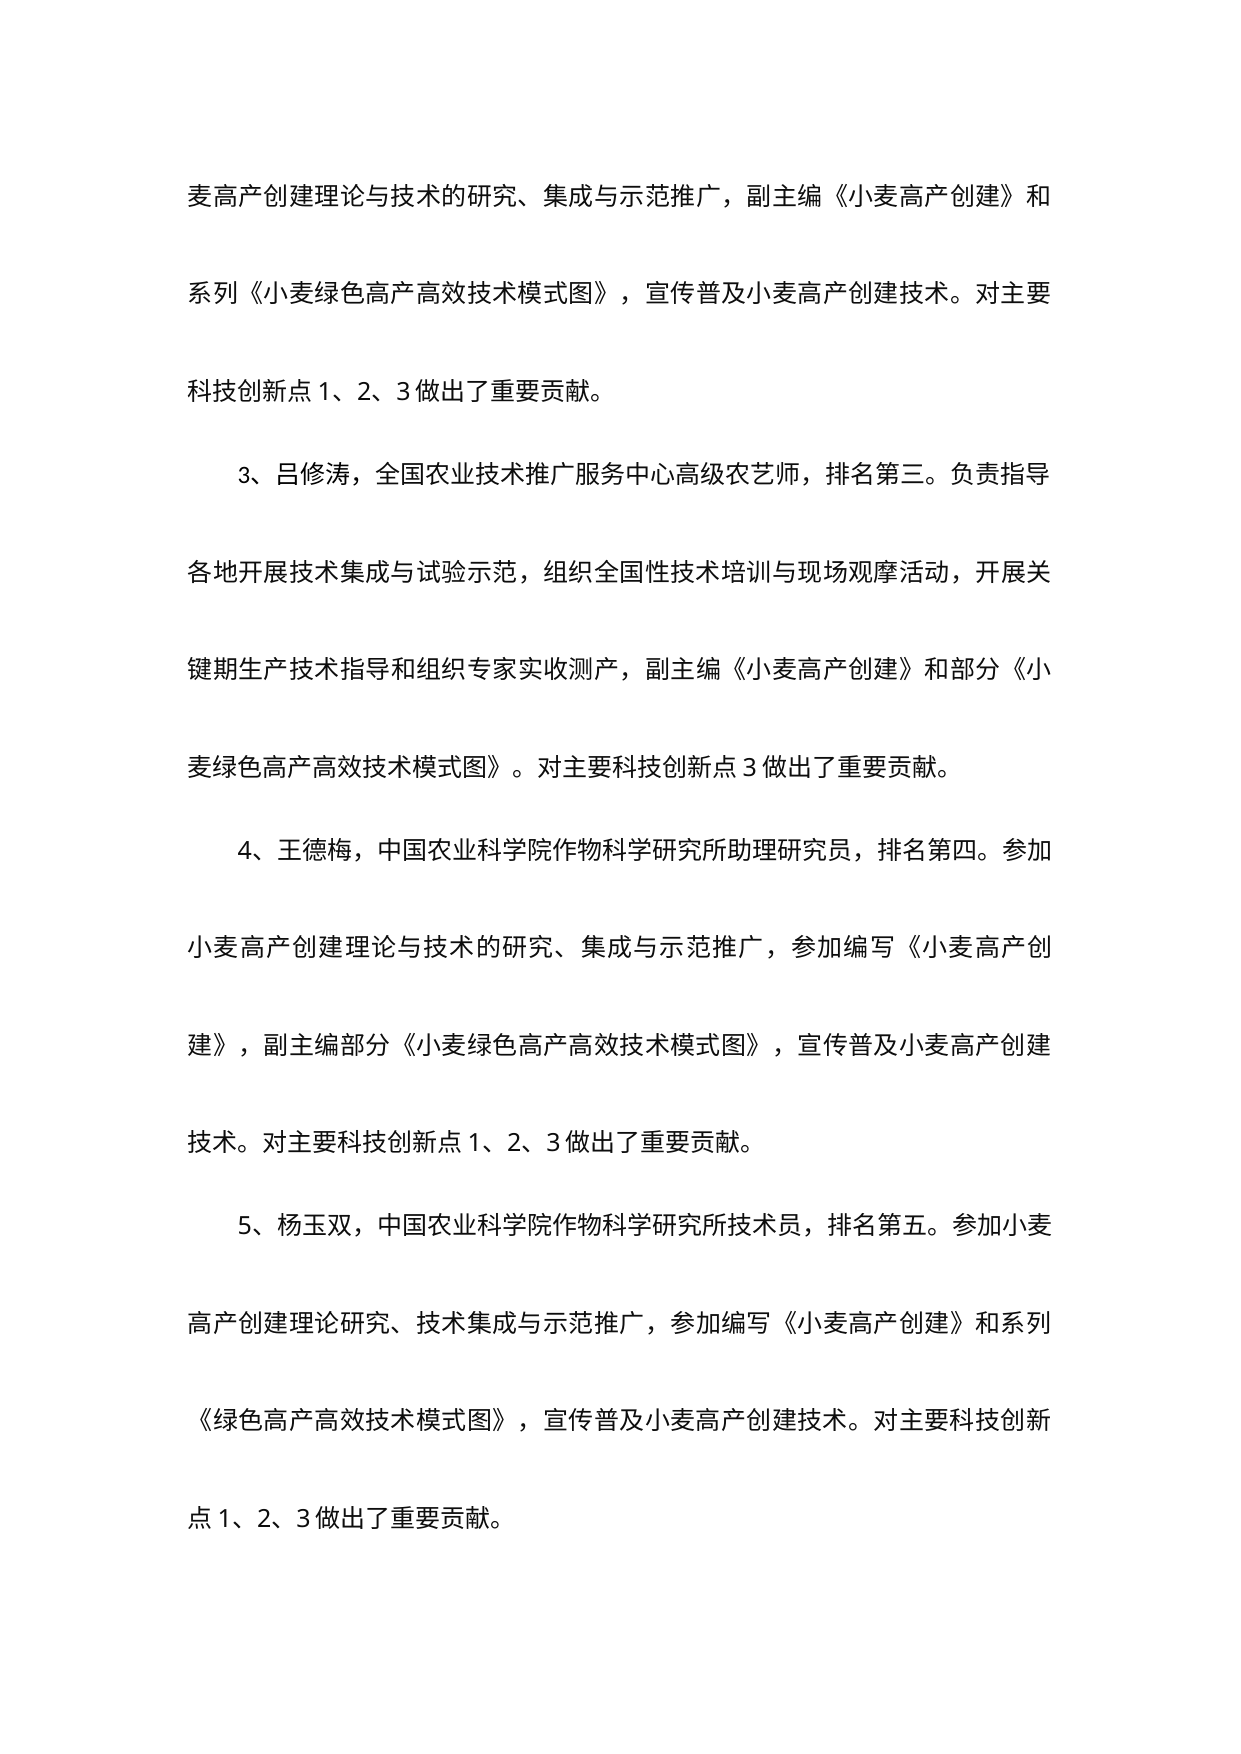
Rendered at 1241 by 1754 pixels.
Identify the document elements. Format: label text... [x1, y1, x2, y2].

text 5、杨玉双，中国农业科学院作物科学研究所技术员，排名第五。参加小麦高产创建理论研究、技术集成与示范推广，参加编写《小麦高产创建》和系列《绿色高产高效技术模式图》，宣传普及小麦高产创建技术。对主要科技创新点1、2、3做出了重要贡献。 [187, 1191, 1053, 1549]
text 3、吕修涛，全国农业技术推广服务中心高级农艺师，排名第三。负责指导各地开展技术集成与试验示范，组织全国性技术培训与现场观摩活动，开展关键期生产技术指导和组织专家实收测产，副主编《小麦高产创建》和部分《小麦绿色高产高效技术模式图》。对主要科技创新点3做出了重要贡献。 [187, 440, 1053, 798]
text 4、王德梅，中国农业科学院作物科学研究所助理研究员，排名第四。参加小麦高产创建理论与技术的研究、集成与示范推广，参加编写《小麦高产创建》，副主编部分《小麦绿色高产高效技术模式图》，宣传普及小麦高产创建技术。对主要科技创新点1、2、3做出了重要贡献。 [187, 816, 1053, 1173]
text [187, 162, 1053, 422]
